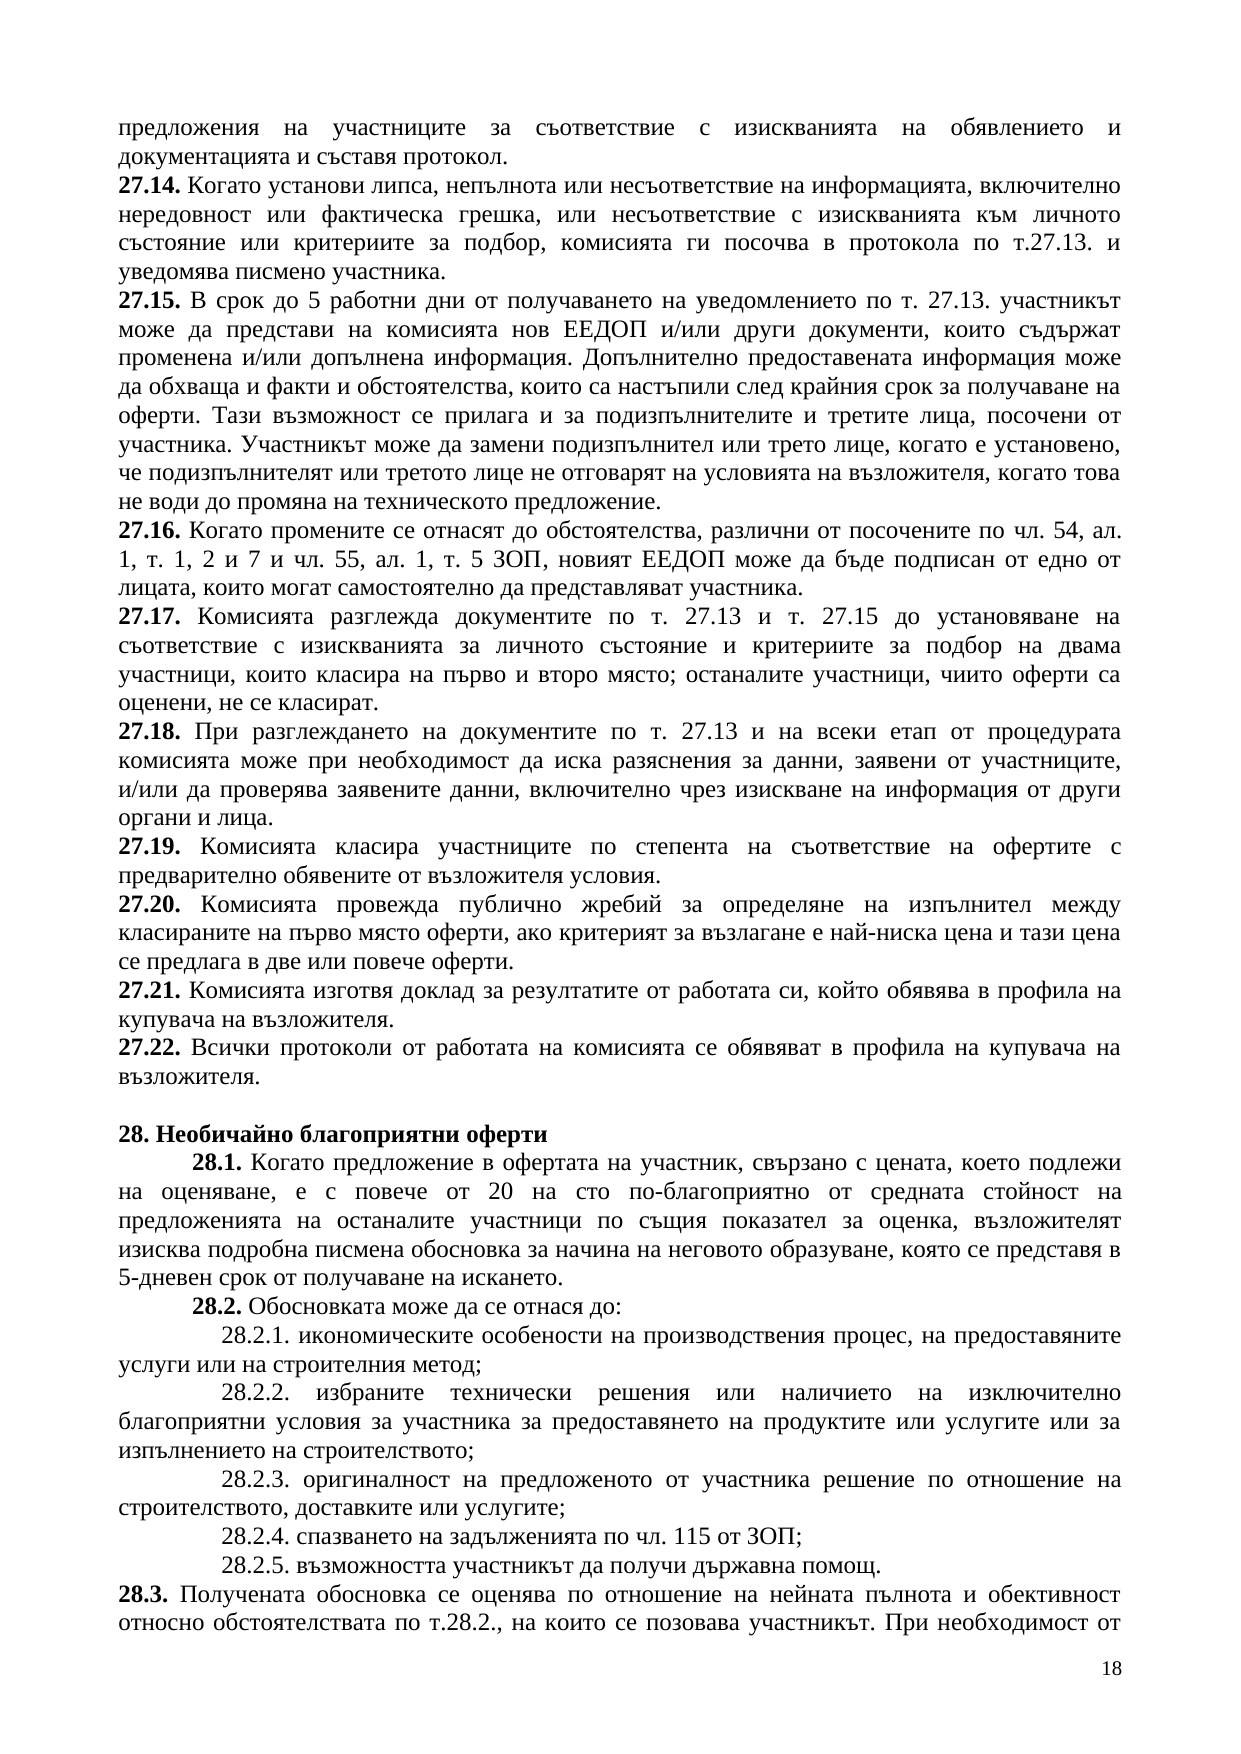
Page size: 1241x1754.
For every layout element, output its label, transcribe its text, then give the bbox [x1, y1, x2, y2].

text 27.22. Всички протоколи от работата на комисията се обявяват в профила на купувача на възложителя. [118, 1032, 1122, 1090]
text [118, 112, 1122, 170]
text 27.15. В срок до 5 работни дни от получаването на уведомлението по т. 27.13. участникът може да представи на комисията нов ЕЕДОП и/или други документи, които съдържат променена и/или допълнена информация. Допълнително предоставената информация може да обхваща и факти и обстоятелства, които са настъпили след крайния срок за получаване на оферти. Тази възможност се прилага и за подизпълнителите и третите лица, посочени от участника. Участникът може да замени подизпълнител или трето лице, когато е установено, че подизпълнителят или третото лице не отговарят на условията на възложителя, когато това не води до промяна на техническото предложение. [118, 285, 1122, 515]
text 27.19. Комисията класира участниците по степента на съответствие на офертите с предварително обявените от възложителя условия. [118, 831, 1122, 889]
text 27.20. Комисията провежда публично жребий за определяне на изпълнител между класираните на първо място оферти, ако критерият за възлагане е най-ниска цена и тази цена се предлага в две или повече оферти. [118, 889, 1122, 975]
text 28.2.1. икономическите особености на производствения процес, на предоставяните услуги или на строителния метод; [118, 1320, 1122, 1377]
text 27.17. Комисията разглежда документите по т. 27.13 и т. 27.15 до установяване на съответствие с изискванията за личното състояние и критериите за подбор на двама участници, които класира на първо и второ място; останалите участници, чиито оферти са оценени, не се класират. [118, 601, 1122, 716]
text 28. Необичайно благоприятни оферти [118, 1119, 1122, 1147]
text 28.2.3. оригиналност на предложеното от участника решение по отношение на строителството, доставките или услугите; [118, 1464, 1122, 1521]
text 28.2. Обосновката може да се отнася до: [118, 1291, 1122, 1320]
text 28.2.5. възможността участникът да получи държавна помощ. [118, 1550, 1122, 1579]
text 28.1. Когато предложение в офертата на участник, свързано с цената, което подлежи на оценяване, е с повече от 20 на сто по-благоприятно от средната стойност на предложенията на останалите участници по същия показател за оценка, възложителят изисква подробна писмена обосновка за начина на неговото образуване, която се представя в 5-дневен срок от получаване на искането. [118, 1147, 1122, 1291]
text 27.21. Комисията изготвя доклад за резултатите от работата си, който обявява в профила на купувача на възложителя. [118, 975, 1122, 1032]
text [118, 1579, 1122, 1636]
text 27.18. При разглеждането на документите по т. 27.13 и на всеки етап от процедурата комисията може при необходимост да иска разяснения за данни, заявени от участниците, и/или да проверява заявените данни, включително чрез изискване на информация от други органи и лица. [118, 716, 1122, 831]
text 27.14. Когато установи липса, непълнота или несъответствие на информацията, включително нередовност или фактическа грешка, или несъответствие с изискванията към личното състояние или критериите за подбор, комисията ги посочва в протокола по т.27.13. и уведомява писмено участника. [118, 170, 1122, 285]
text 27.16. Когато промените се отнасят до обстоятелства, различни от посочените по чл. 54, ал. 1, т. 1, 2 и 7 и чл. 55, ал. 1, т. 5 ЗОП, новият ЕЕДОП може да бъде подписан от едно от лицата, които могат самостоятелно да представляват участника. [118, 515, 1122, 601]
text 28.2.4. спазването на задълженията по чл. 115 от ЗОП; [118, 1521, 1122, 1550]
text 28.2.2. избраните технически решения или наличието на изключително благоприятни условия за участника за предоставянето на продуктите или услугите или за изпълнението на строителството; [118, 1377, 1122, 1464]
